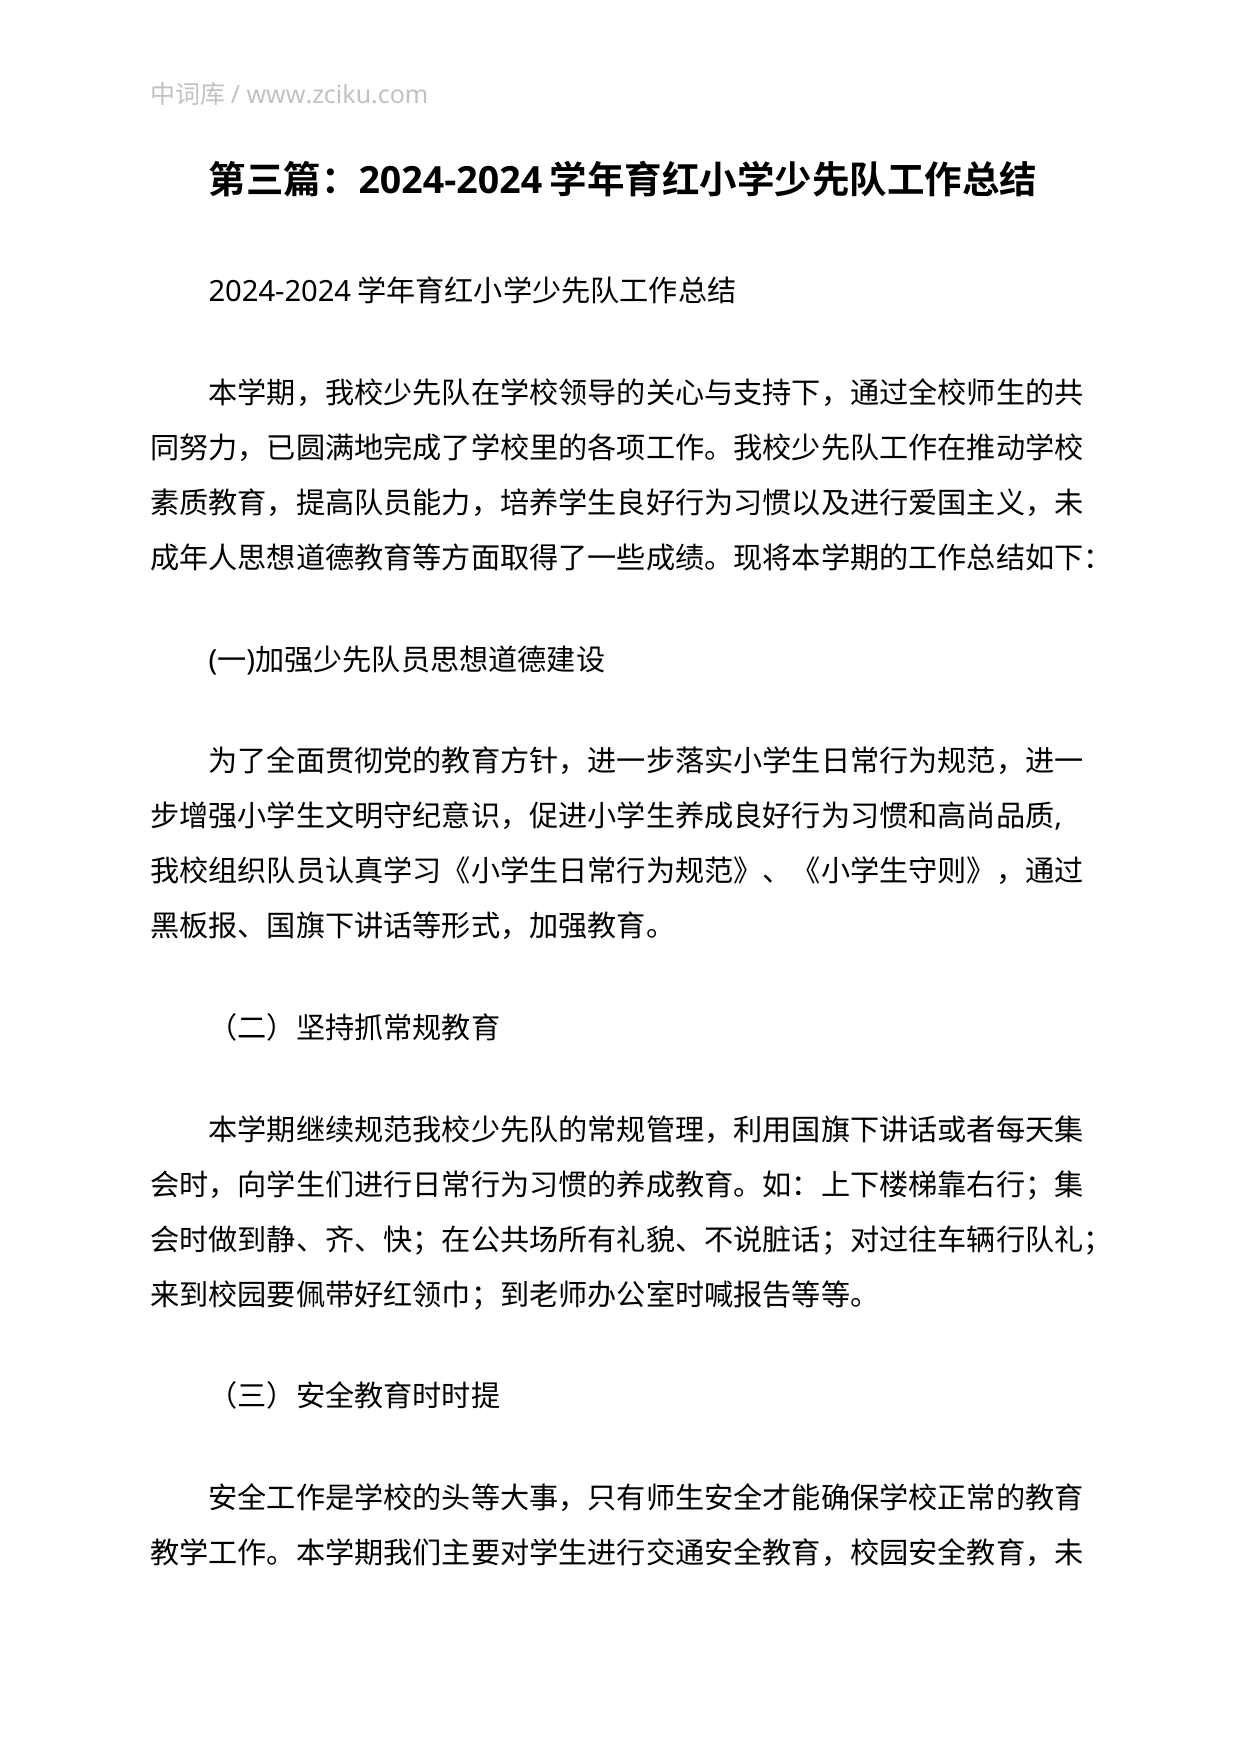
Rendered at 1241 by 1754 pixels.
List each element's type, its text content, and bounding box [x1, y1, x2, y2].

text 2024-2024学年育红小学少先队工作总结 [150, 268, 1090, 310]
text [150, 1474, 1090, 1572]
text 为了全面贯彻党的教育方针，进一步落实小学生日常行为规范，进一步增强小学生文明守纪意识，促进小学生养成良好行为习惯和高尚品质,我校组织队员认真学习《小学生日常行为规范》、《小学生守则》，通过黑板报、国旗下讲话等形式，加强教育。 [150, 738, 1090, 945]
text （二）坚持抓常规教育 [150, 1004, 1090, 1047]
text 本学期，我校少先队在学校领导的关心与支持下，通过全校师生的共同努力，已圆满地完成了学校里的各项工作。我校少先队工作在推动学校素质教育，提高队员能力，培养学生良好行为习惯以及进行爱国主义，未成年人思想道德教育等方面取得了一些成绩。现将本学期的工作总结如下： [150, 369, 1090, 577]
text 本学期继续规范我校少先队的常规管理，利用国旗下讲话或者每天集会时，向学生们进行日常行为习惯的养成教育。如：上下楼梯靠右行；集会时做到静、齐、快；在公共场所有礼貌、不说脏话；对过往车辆行队礼；来到校园要佩带好红领巾；到老师办公室时喊报告等等。 [150, 1106, 1090, 1313]
text （三）安全教育时时提 [150, 1373, 1090, 1415]
text (一)加强少先队员思想道德建设 [150, 636, 1090, 678]
text 第三篇：2024-2024学年育红小学少先队工作总结 [150, 150, 1090, 204]
